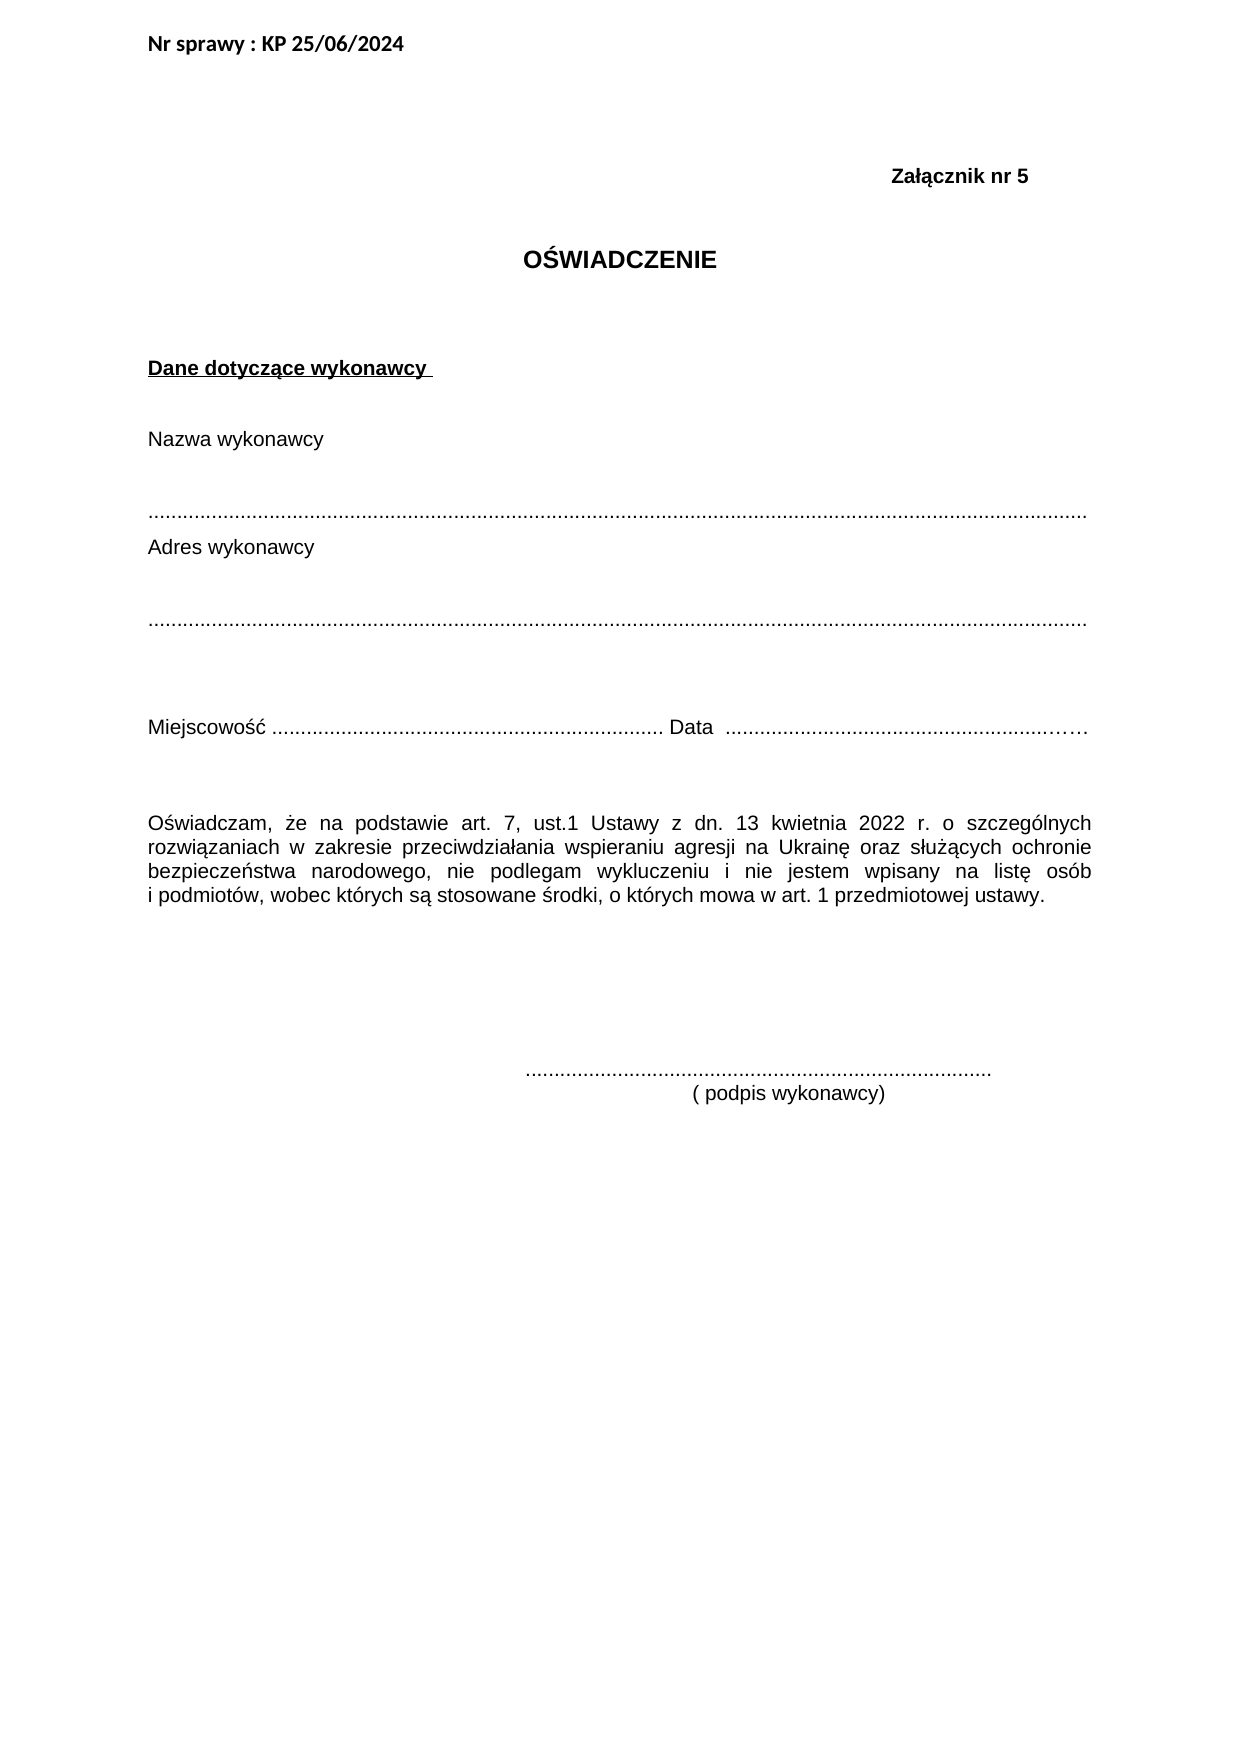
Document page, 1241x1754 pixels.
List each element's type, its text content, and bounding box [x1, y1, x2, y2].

text Oświadczam, że na podstawie art. 7, ust.1 Ustawy z dn. 13 kwietnia 2022 r. o szczególnych rozwiązaniach w zakresie przeciwdziałania wspieraniu agresji na Ukrainę oraz służących ochronie bezpieczeństwa narodowego, nie podlegam wykluczeniu i nie jestem wpisany na listę osób i podmiotów, wobec których są stosowane środki, o których mowa w art. 1 przedmiotowej ustawy. [148, 811, 1093, 906]
text Załącznik nr 5 [148, 164, 1093, 188]
text ( podpis wykonawcy) [133, 1081, 1132, 1105]
text ................................................................................................................................................................... [148, 499, 1093, 523]
text ................................................................................................................................................................... [148, 607, 1093, 631]
text Dane dotyczące wykonawcy [148, 355, 1093, 379]
text Adres wykonawcy [148, 535, 1093, 559]
text Miejscowość .................................................................... Data ........................................................…… [148, 715, 1093, 739]
text OŚWIADCZENIE [148, 245, 1093, 274]
text ................................................................................. [133, 1057, 1132, 1081]
text Nazwa wykonawcy [148, 427, 1093, 451]
